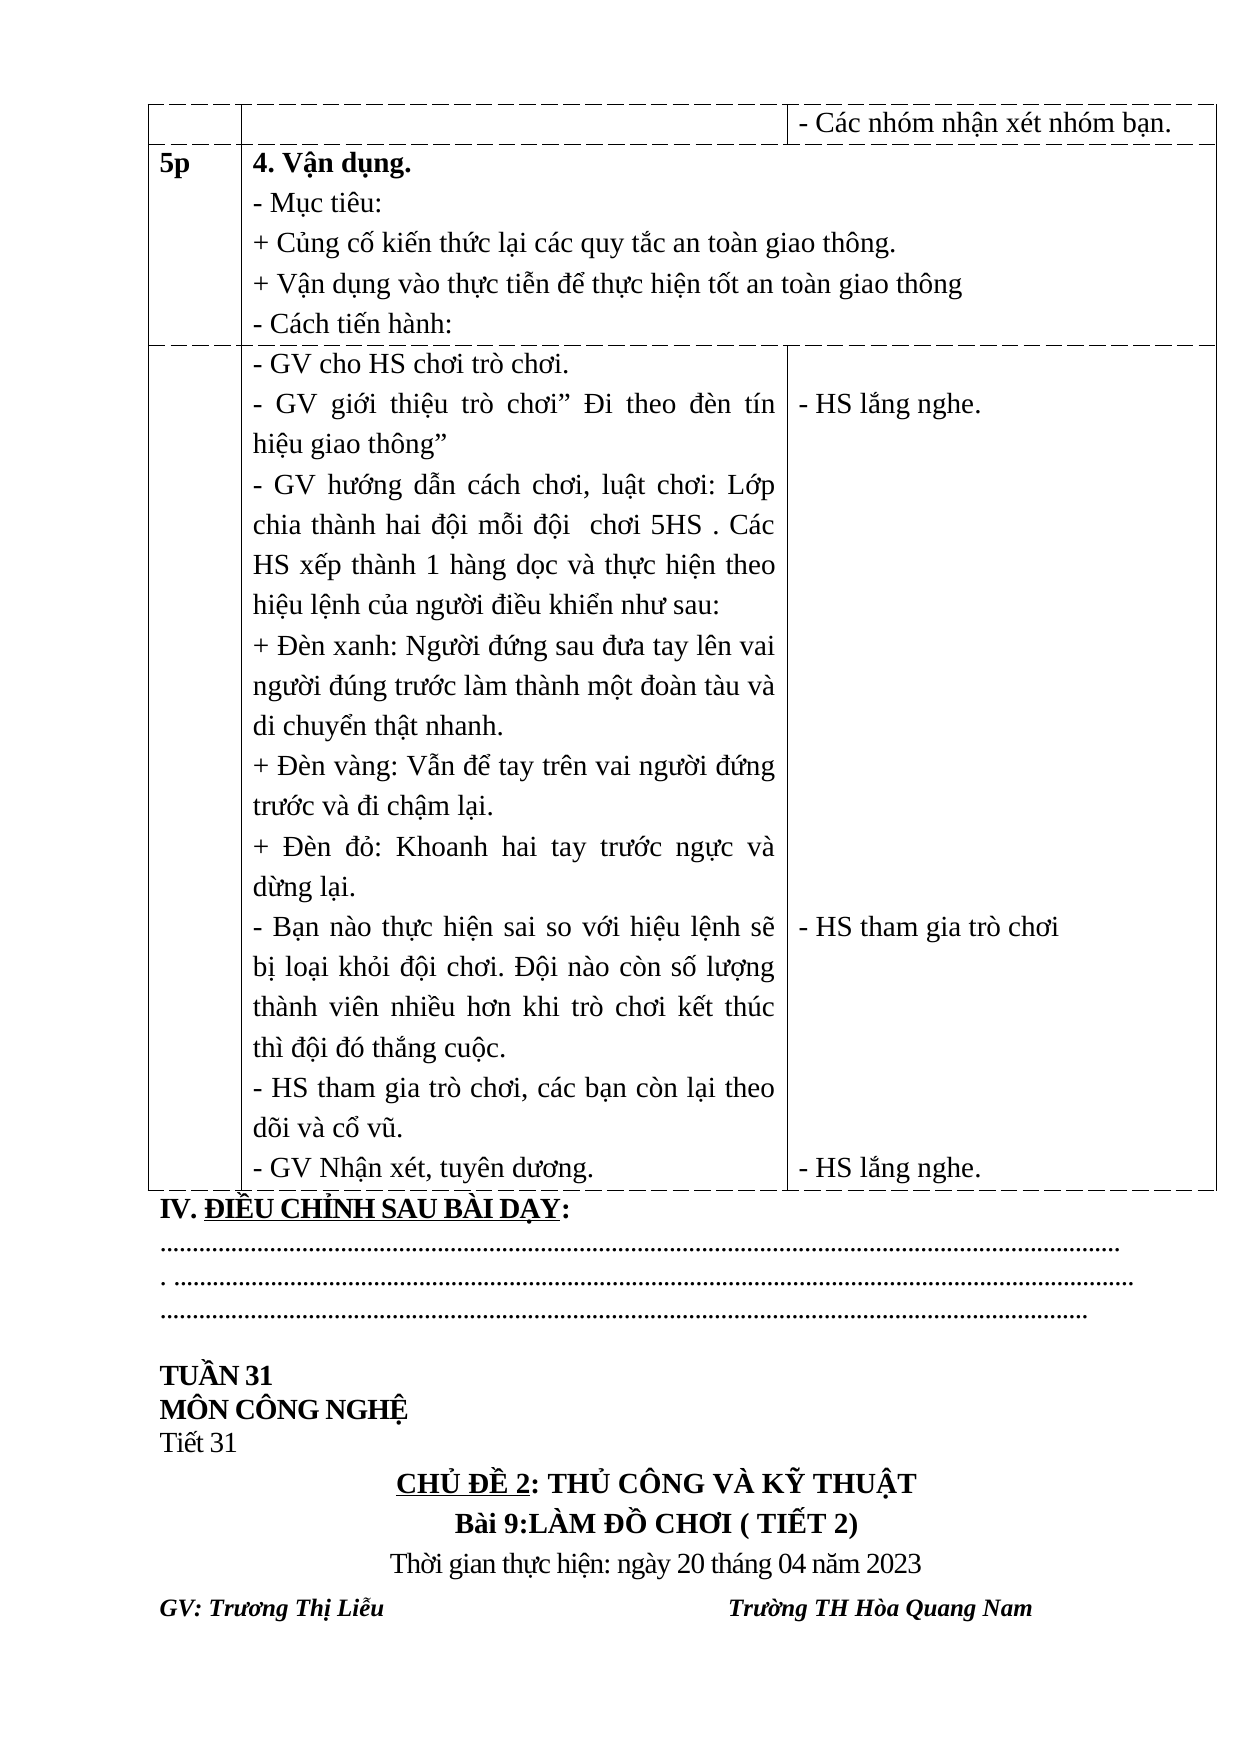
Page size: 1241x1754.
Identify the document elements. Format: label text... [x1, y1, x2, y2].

table_cell 4. Vận dụng. - Mục tiêu: + Củng cố kiến thức lại các quy tắc an toàn giao thông. + Vận dụng vào thực tiễn để thực hiện tốt an toàn giao thông - Cách tiến hành: [242, 144, 1216, 345]
table_cell [149, 345, 241, 1190]
text Bài 9:LÀM ĐỒ CHƠI ( TIẾT 2) [159, 1506, 1153, 1539]
text ................................................................................................................................................ [159, 1291, 1153, 1325]
table_cell [149, 104, 241, 144]
text MÔN CÔNG NGHỆ [159, 1392, 1153, 1426]
text Thời gian thực hiện: ngày 20 tháng 04 năm 2023 [159, 1546, 1153, 1580]
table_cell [242, 104, 787, 144]
table_cell - GV cho HS chơi trò chơi. - GV giới thiệu trò chơi” Đi theo đèn tín hiệu giao thông” - GV hướng dẫn cách chơi, luật chơi: Lớp chia thành hai đội mỗi đội chơi 5HS . Các HS xếp thành 1 hàng dọc và thực hiện theo hiệu lệnh của người điều khiển như sau: + Đèn xanh: Người đứng sau đưa tay lên vai người đúng trước làm thành một đoàn tàu và di chuyển thật nhanh. + Đèn vàng: Vẫn để tay trên vai người đứng trước và đi chậm lại. + Đèn đỏ: Khoanh hai tay trước ngực và dừng lại. - Bạn nào thực hiện sai so với hiệu lệnh sẽ bị loại khỏi đội chơi. Đội nào còn số lượng thành viên nhiều hơn khi trò chơi kết thúc thì đội đó thắng cuộc. - HS tham gia trò chơi, các bạn còn lại theo dõi và cổ vũ. - GV Nhận xét, tuyên dương. [242, 345, 787, 1190]
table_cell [788, 104, 1216, 144]
text TUẦN 31 [159, 1358, 1153, 1392]
text CHỦ ĐỀ 2: THỦ CÔNG VÀ KỸ THUẬT [159, 1466, 1153, 1499]
text IV. ĐIỀU CHỈNH SAU BÀI DẠY: [159, 1191, 1153, 1224]
text Tiết 31 [159, 1426, 1153, 1459]
table_cell 5p [149, 144, 241, 345]
table_cell - HS lắng nghe. - HS tham gia trò chơi - HS lắng nghe. [788, 345, 1216, 1190]
text ...................................................................................................................................................... ..................................................................................................................................................... [159, 1224, 1153, 1291]
